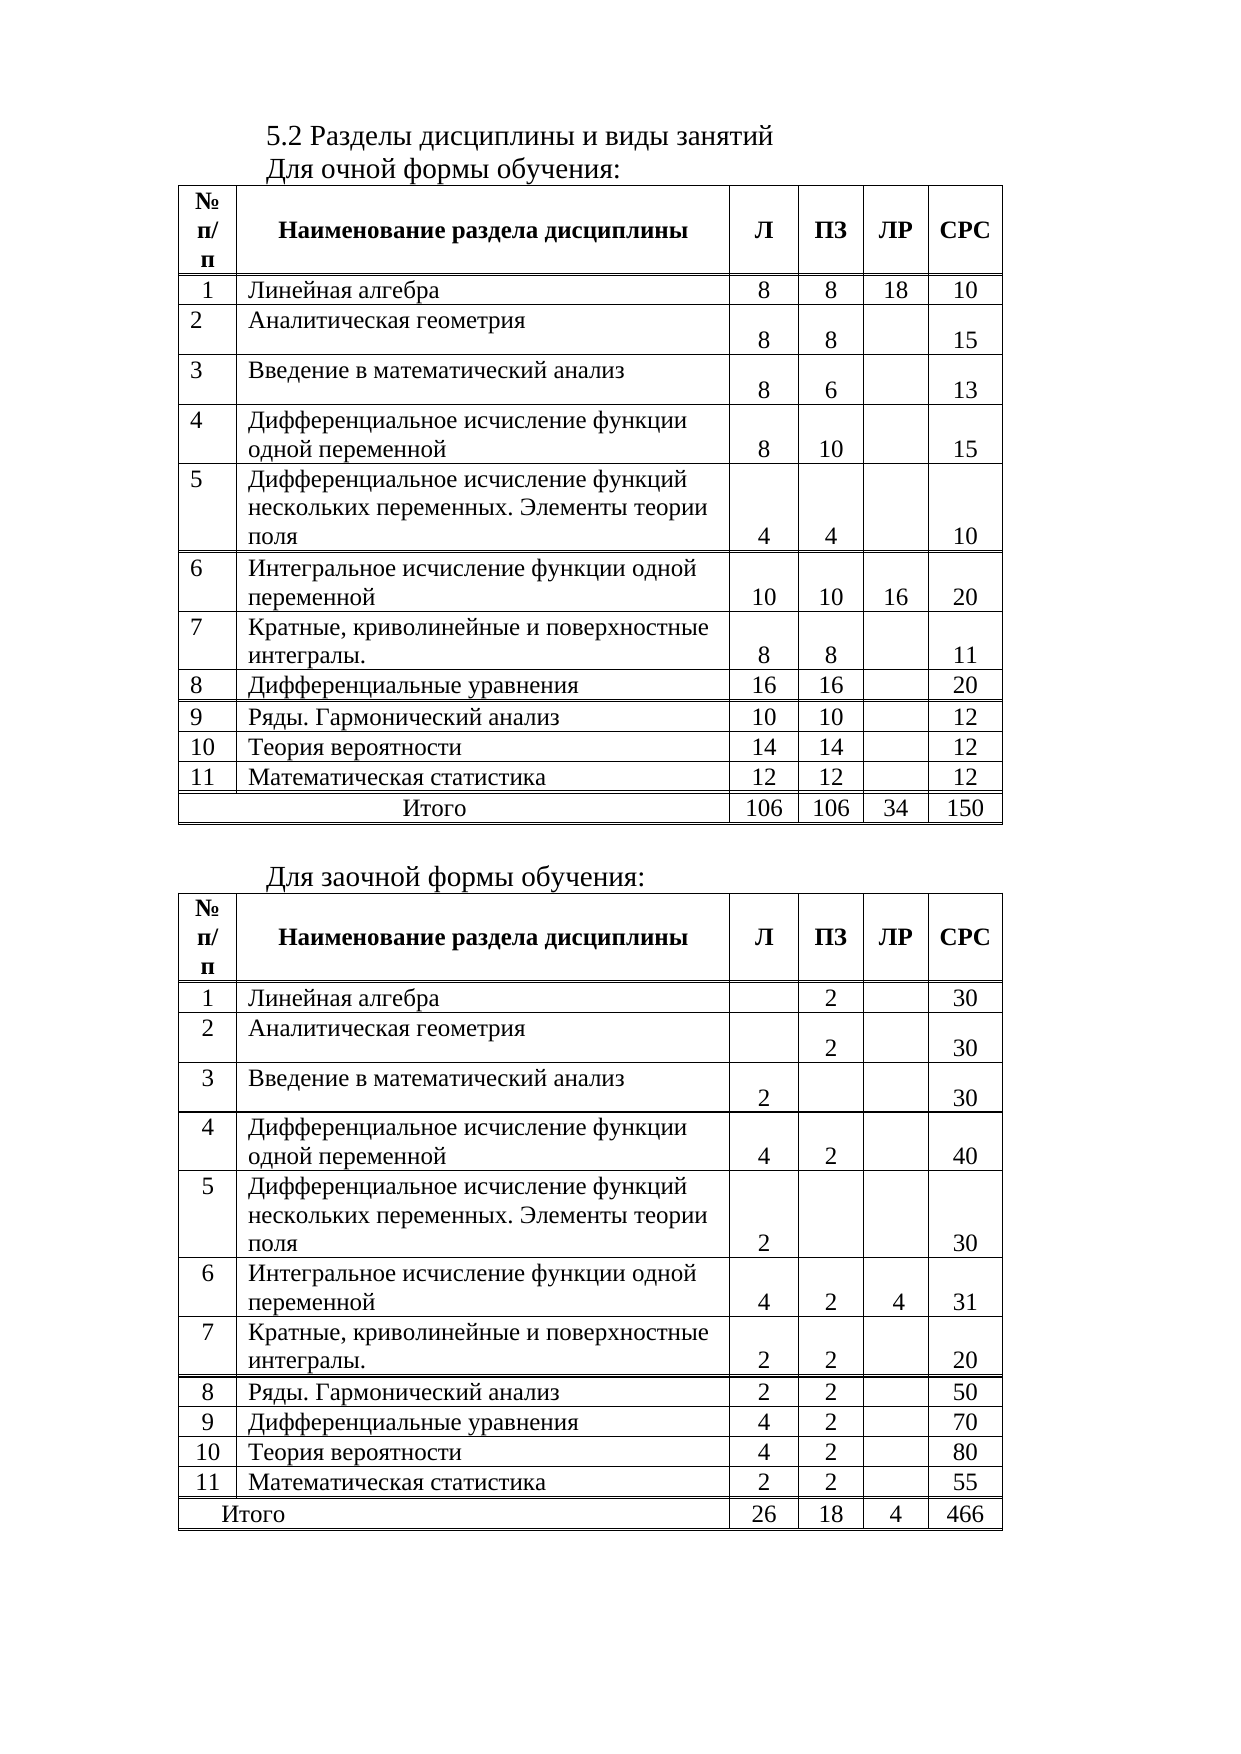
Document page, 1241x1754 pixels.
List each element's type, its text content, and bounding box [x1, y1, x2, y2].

table_cell 2 [799, 1378, 863, 1406]
table_header Л [730, 894, 798, 980]
table_header ЛР [864, 186, 928, 272]
table_cell Дифференциальное исчисление функции одной переменной [237, 405, 729, 463]
table_cell Математическая статистика [237, 762, 729, 790]
table_cell 6 [179, 1258, 236, 1316]
table_cell 2 [730, 1171, 798, 1257]
table_cell 7 [179, 1317, 236, 1374]
table_cell 70 [929, 1407, 1002, 1436]
table_cell 26 [730, 1499, 798, 1527]
table_cell 30 [929, 1013, 1002, 1062]
table_cell 3 [179, 355, 236, 404]
table_cell 9 [179, 1407, 236, 1436]
table_cell 466 [929, 1499, 1002, 1527]
table_cell 2 [799, 1113, 863, 1170]
table_cell 2 [179, 1013, 236, 1062]
table_cell Линейная алгебра [237, 276, 729, 304]
table_cell 11 [929, 612, 1002, 669]
table_cell 4 [179, 1113, 236, 1170]
table_cell 9 [179, 702, 236, 731]
table_cell 2 [799, 983, 863, 1012]
table_header Наименование раздела дисциплины [237, 894, 729, 980]
table_cell 150 [929, 794, 1002, 822]
table_cell Аналитическая геометрия [237, 305, 729, 354]
table_cell 8 [799, 305, 863, 354]
table_cell 4 [864, 1258, 928, 1316]
table_cell 8 [730, 305, 798, 354]
table_cell 10 [730, 553, 798, 611]
table_cell [864, 702, 928, 731]
table_cell 2 [730, 1467, 798, 1496]
table_cell 20 [929, 553, 1002, 611]
table_cell [864, 1013, 928, 1062]
table_cell [799, 1063, 863, 1111]
table_cell 15 [929, 405, 1002, 463]
table_cell Интегральное исчисление функции одной переменной [237, 1258, 729, 1316]
table_cell 10 [179, 1437, 236, 1466]
table_cell 8 [730, 612, 798, 669]
table_cell 2 [799, 1258, 863, 1316]
text 5.2 Разделы дисциплины и виды занятий [177, 118, 1152, 152]
table_cell 106 [799, 794, 863, 822]
table_header Наименование раздела дисциплины [237, 186, 729, 272]
table_cell Дифференциальное исчисление функции одной переменной [237, 1113, 729, 1170]
table_cell 31 [929, 1258, 1002, 1316]
table_cell 16 [864, 553, 928, 611]
table_cell 5 [179, 1171, 236, 1257]
table_cell 40 [929, 1113, 1002, 1170]
table_cell Введение в математический анализ [237, 1063, 729, 1111]
table_cell 10 [929, 464, 1002, 550]
table_cell Кратные, криволинейные и поверхностные интегралы. [237, 1317, 729, 1374]
table_cell 8 [730, 276, 798, 304]
table_cell 4 [730, 1258, 798, 1316]
table_header № п/п [179, 186, 236, 272]
table_cell 4 [799, 464, 863, 550]
table_cell [864, 405, 928, 463]
table_cell Дифференциальные уравнения [237, 1407, 729, 1436]
table_cell 10 [799, 405, 863, 463]
table_cell [864, 1378, 928, 1406]
table_cell 2 [799, 1013, 863, 1062]
table_cell 18 [864, 276, 928, 304]
table_header СРС [929, 894, 1002, 980]
table_cell [864, 1113, 928, 1170]
table_cell [864, 1063, 928, 1111]
table_cell 4 [730, 464, 798, 550]
table_cell 2 [799, 1467, 863, 1496]
table_cell 7 [179, 612, 236, 669]
table_cell 11 [179, 1467, 236, 1496]
table_cell 16 [730, 670, 798, 699]
table_cell 5 [179, 464, 236, 550]
table_cell 20 [929, 670, 1002, 699]
table_cell Теория вероятности [237, 732, 729, 761]
table_cell 10 [929, 276, 1002, 304]
table_cell Линейная алгебра [237, 983, 729, 1012]
table_cell 4 [730, 1437, 798, 1466]
table_cell 12 [799, 762, 863, 790]
table_cell [799, 1171, 863, 1257]
table_cell 10 [730, 702, 798, 731]
table_cell 30 [929, 1171, 1002, 1257]
table_cell 50 [929, 1378, 1002, 1406]
table_cell 8 [799, 276, 863, 304]
table_cell 6 [799, 355, 863, 404]
table_cell [864, 670, 928, 699]
text Для очной формы обучения: [177, 152, 1152, 185]
table_header № п/п [179, 894, 236, 980]
table_cell 13 [929, 355, 1002, 404]
table_header Л [730, 186, 798, 272]
table_cell Итого [179, 1499, 729, 1527]
table_cell 4 [730, 1113, 798, 1170]
table_cell 2 [730, 1378, 798, 1406]
table_cell [864, 1467, 928, 1496]
table_header ЛР [864, 894, 928, 980]
table_cell [864, 1407, 928, 1436]
table_header ПЗ [799, 894, 863, 980]
table_cell 30 [929, 983, 1002, 1012]
table_header ПЗ [799, 186, 863, 272]
table_cell 2 [730, 1063, 798, 1111]
table_cell [730, 1013, 798, 1062]
table_header СРС [929, 186, 1002, 272]
table_cell 4 [179, 405, 236, 463]
table_cell [864, 612, 928, 669]
table_cell 106 [730, 794, 798, 822]
table_cell 8 [179, 670, 236, 699]
table_cell [864, 464, 928, 550]
table_cell 4 [864, 1499, 928, 1527]
table_cell 2 [799, 1407, 863, 1436]
table_cell Введение в математический анализ [237, 355, 729, 404]
table_cell 30 [929, 1063, 1002, 1111]
table_cell Кратные, криволинейные и поверхностные интегралы. [237, 612, 729, 669]
table_cell [864, 762, 928, 790]
table_cell 8 [730, 355, 798, 404]
table_cell 10 [179, 732, 236, 761]
table_cell 12 [929, 702, 1002, 731]
table_cell Математическая статистика [237, 1467, 729, 1496]
table_cell [864, 355, 928, 404]
table_cell 11 [179, 762, 236, 790]
table_cell Дифференциальные уравнения [237, 670, 729, 699]
table_cell 3 [179, 1063, 236, 1111]
table_cell 6 [179, 553, 236, 611]
table_cell 2 [799, 1437, 863, 1466]
table_cell Ряды. Гармонический анализ [237, 1378, 729, 1406]
table_cell [864, 1171, 928, 1257]
table_cell Дифференциальное исчисление функций нескольких переменных. Элементы теории поля [237, 464, 729, 550]
table_cell 10 [799, 553, 863, 611]
table_cell 12 [929, 762, 1002, 790]
table_cell [864, 1437, 928, 1466]
table_cell 18 [799, 1499, 863, 1527]
table_cell Теория вероятности [237, 1437, 729, 1466]
table_cell 34 [864, 794, 928, 822]
table_cell 4 [730, 1407, 798, 1436]
table_cell 8 [730, 405, 798, 463]
table_cell [864, 983, 928, 1012]
table_cell [864, 732, 928, 761]
table_cell 2 [730, 1317, 798, 1374]
table_cell Дифференциальное исчисление функций нескольких переменных. Элементы теории поля [237, 1171, 729, 1257]
table_cell 20 [929, 1317, 1002, 1374]
table_cell 12 [730, 762, 798, 790]
table_cell 55 [929, 1467, 1002, 1496]
table_cell Интегральное исчисление функции одной переменной [237, 553, 729, 611]
table_cell 2 [179, 305, 236, 354]
table_cell 15 [929, 305, 1002, 354]
table_cell 1 [179, 276, 236, 304]
table_cell 12 [929, 732, 1002, 761]
table_cell 10 [799, 702, 863, 731]
table_cell 80 [929, 1437, 1002, 1466]
table_cell 14 [730, 732, 798, 761]
table_cell 1 [179, 983, 236, 1012]
table_cell Ряды. Гармонический анализ [237, 702, 729, 731]
table_cell Аналитическая геометрия [237, 1013, 729, 1062]
table_cell [864, 1317, 928, 1374]
table_cell Итого [179, 794, 729, 822]
text Для заочной формы обучения: [177, 859, 1152, 892]
table_cell [864, 305, 928, 354]
table_cell 14 [799, 732, 863, 761]
table_cell 2 [799, 1317, 863, 1374]
table_cell [730, 983, 798, 1012]
table_cell 8 [799, 612, 863, 669]
table_cell 16 [799, 670, 863, 699]
table_cell 8 [179, 1378, 236, 1406]
